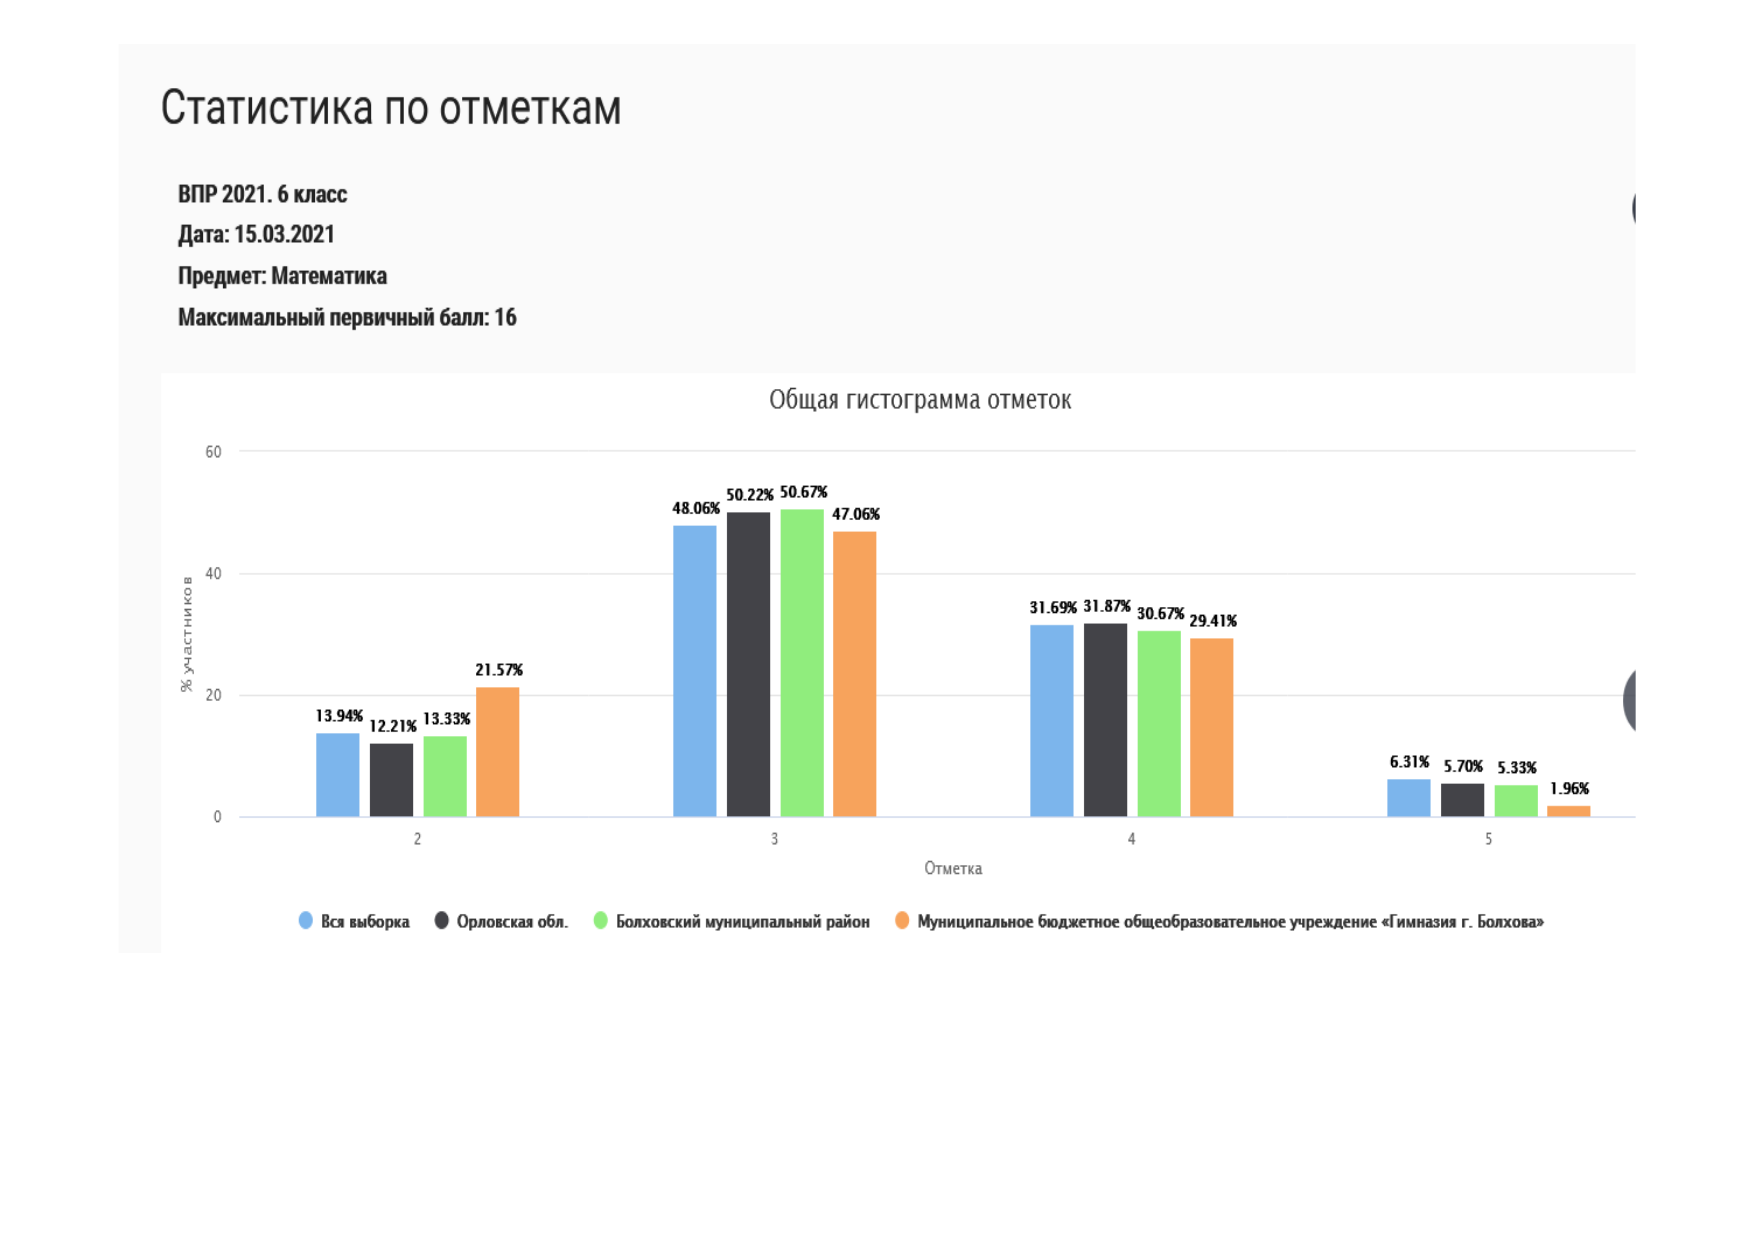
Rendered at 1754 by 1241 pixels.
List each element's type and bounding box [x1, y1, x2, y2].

picture [118, 44, 1636, 953]
